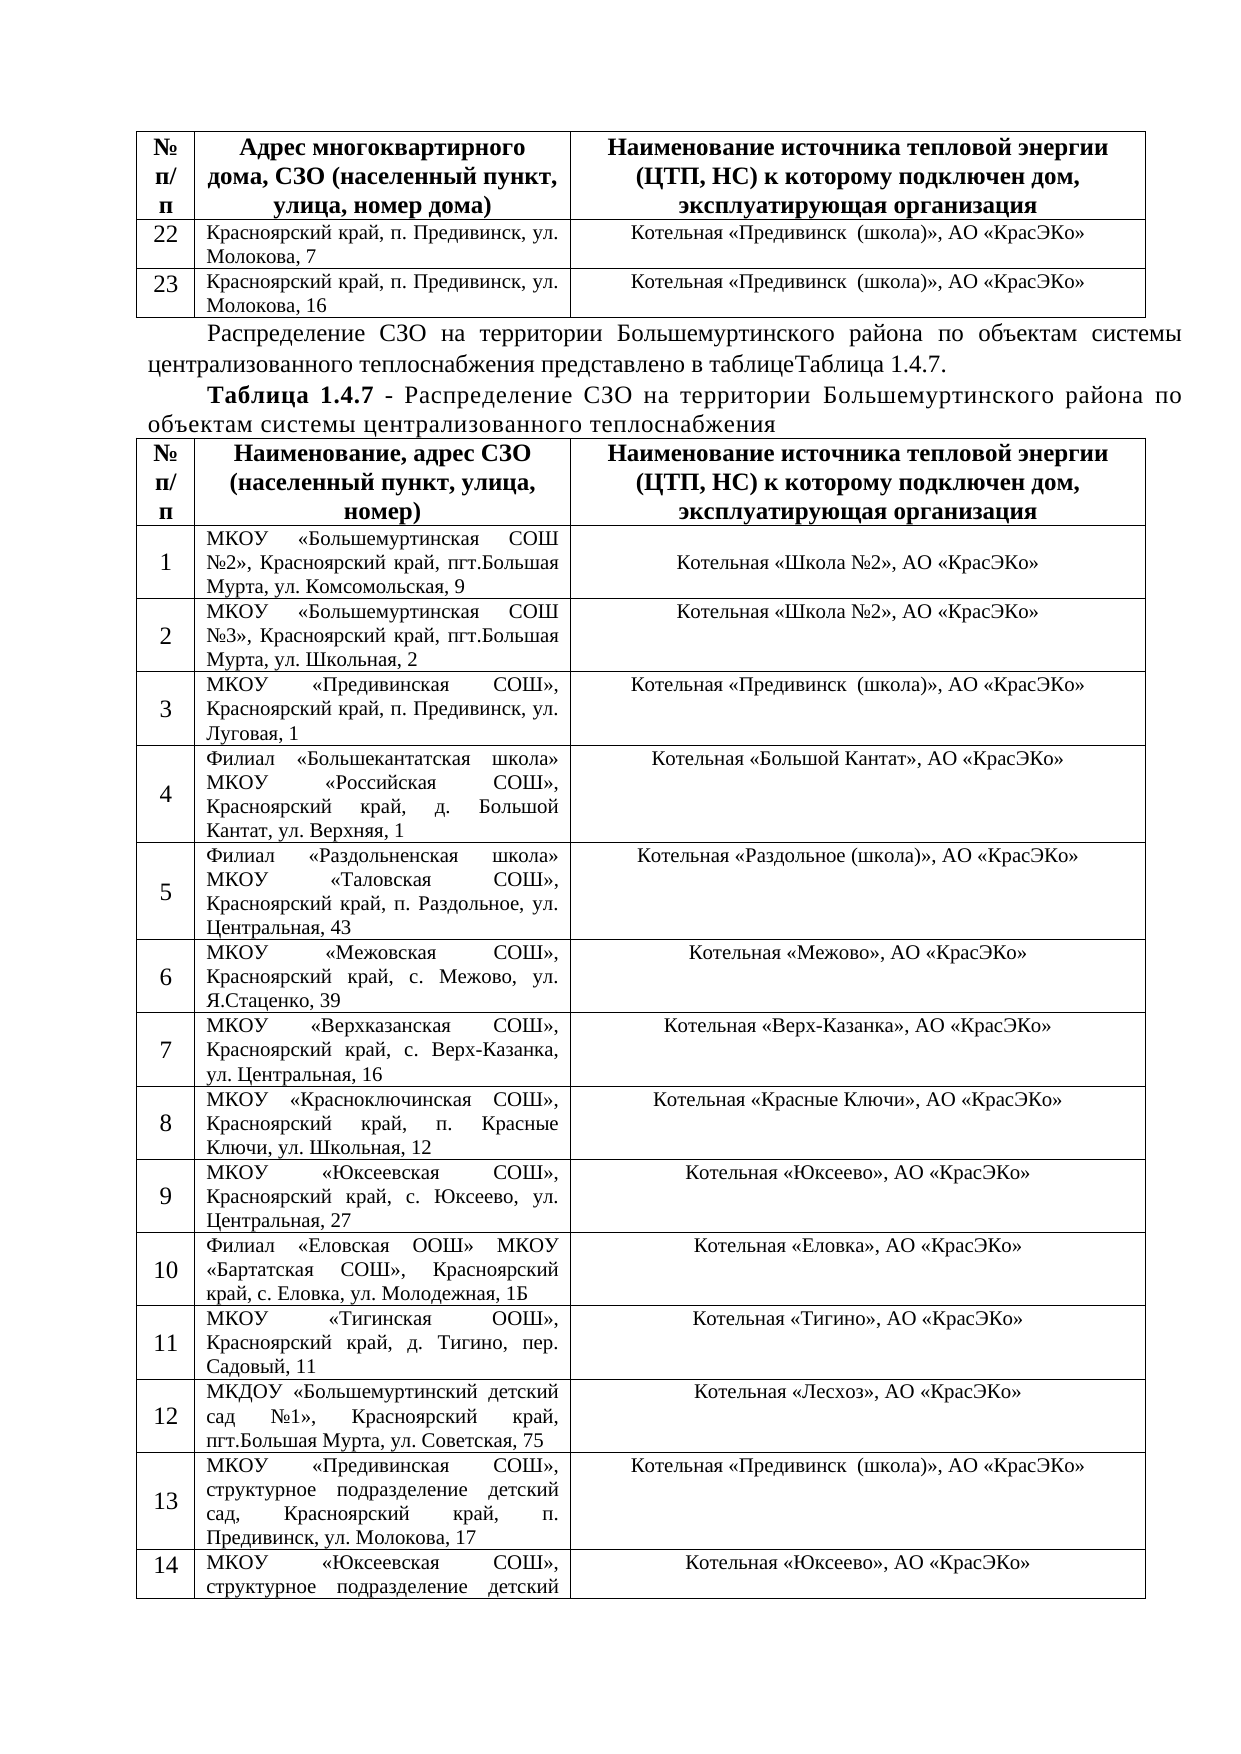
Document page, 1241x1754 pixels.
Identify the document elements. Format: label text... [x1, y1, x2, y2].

table_cell Котельная «Еловка», АО «КрасЭКо» [571, 1233, 1145, 1305]
table_cell Филиал «Большекантатская школа» МКОУ «Российская СОШ», Красноярский край, д. Большой Кантат, ул. Верхняя, 1 [195, 746, 570, 842]
table_cell 2 [137, 599, 194, 671]
table_cell 12 [137, 1380, 194, 1452]
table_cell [571, 1550, 1145, 1598]
table_header Адрес многоквартирного дома, СЗО (населенный пункт, улица, номер дома) [195, 132, 570, 218]
table_cell Котельная «Предивинск (школа)», АО «КрасЭКо» [571, 672, 1145, 744]
table_cell Филиал «Еловская ООШ» МКОУ «Бартатская СОШ», Красноярский край, с. Еловка, ул. Молодежная, 1Б [195, 1233, 570, 1305]
table_cell Филиал «Раздольненская школа» МКОУ «Таловская СОШ», Красноярский край, п. Раздольное, ул. Центральная, 43 [195, 843, 570, 939]
table_cell МКОУ «Юксеевская СОШ», Красноярский край, с. Юксеево, ул. Центральная, 27 [195, 1160, 570, 1232]
table_header Наименование источника тепловой энергии (ЦТП, НС) к которому подключен дом, эксплуатирующая организация [571, 439, 1145, 525]
table_cell МКОУ «Предивинская СОШ», структурное подразделение детский сад, Красноярский край, п. Предивинск, ул. Молокова, 17 [195, 1453, 570, 1549]
table_cell Котельная «Большой Кантат», АО «КрасЭКо» [571, 746, 1145, 842]
table_cell Котельная «Юксеево», АО «КрасЭКо» [571, 1160, 1145, 1232]
table_header Наименование источника тепловой энергии (ЦТП, НС) к которому подключен дом, эксплуатирующая организация [571, 132, 1145, 218]
table_cell Котельная «Лесхоз», АО «КрасЭКо» [571, 1380, 1145, 1452]
table_cell 10 [137, 1233, 194, 1305]
table_header № п/п [137, 439, 194, 525]
table_cell Котельная «Красные Ключи», АО «КрасЭКо» [571, 1087, 1145, 1159]
table_cell Котельная «Предивинск (школа)», АО «КрасЭКо» [571, 1453, 1145, 1549]
table_cell 14 [137, 1550, 194, 1598]
table_cell Котельная «Предивинск (школа)», АО «КрасЭКо» [571, 269, 1145, 317]
table_cell Котельная «Школа №2», АО «КрасЭКо» [571, 599, 1145, 671]
table_cell МКОУ «Красноключинская СОШ», Красноярский край, п. Красные Ключи, ул. Школьная, 12 [195, 1087, 570, 1159]
table_cell 22 [137, 220, 194, 268]
table_cell 6 [137, 940, 194, 1012]
table_cell МКОУ «Большемуртинская СОШ №3», Красноярский край, пгт.Большая Мурта, ул. Школьная, 2 [195, 599, 570, 671]
table_cell МКОУ «Верхказанская СОШ», Красноярский край, с. Верх-Казанка, ул. Центральная, 16 [195, 1013, 570, 1086]
table_cell 7 [137, 1013, 194, 1086]
table_cell 13 [137, 1453, 194, 1549]
table_cell МКОУ «Предивинская СОШ», Красноярский край, п. Предивинск, ул. Луговая, 1 [195, 672, 570, 744]
table_cell 3 [137, 672, 194, 744]
table_cell 4 [137, 746, 194, 842]
table_cell МКОУ «Тигинская ООШ», Красноярский край, д. Тигино, пер. Садовый, 11 [195, 1306, 570, 1378]
table_cell МКДОУ «Большемуртинский детский сад №1», Красноярский край, пгт.Большая Мурта, ул. Советская, 75 [195, 1380, 570, 1452]
table_cell Красноярский край, п. Предивинск, ул. Молокова, 16 [195, 269, 570, 317]
table_cell Красноярский край, п. Предивинск, ул. Молокова, 7 [195, 220, 570, 268]
table_cell 5 [137, 843, 194, 939]
table_cell 23 [137, 269, 194, 317]
table_header Наименование, адрес СЗО (населенный пункт, улица, номер) [195, 439, 570, 525]
table_cell Котельная «Школа №2», АО «КрасЭКо» [571, 526, 1145, 598]
table_cell Котельная «Предивинск (школа)», АО «КрасЭКо» [571, 220, 1145, 268]
table_cell 1 [137, 526, 194, 598]
table_cell Котельная «Межово», АО «КрасЭКо» [571, 940, 1145, 1012]
table_cell Котельная «Верх-Казанка», АО «КрасЭКо» [571, 1013, 1145, 1086]
table_cell Котельная «Тигино», АО «КрасЭКо» [571, 1306, 1145, 1378]
table_cell Котельная «Раздольное (школа)», АО «КрасЭКо» [571, 843, 1145, 939]
table_cell 11 [137, 1306, 194, 1378]
table_cell МКОУ «Межовская СОШ», Красноярский край, с. Межово, ул. Я.Стаценко, 39 [195, 940, 570, 1012]
table_cell МКОУ «Большемуртинская СОШ №2», Красноярский край, пгт.Большая Мурта, ул. Комсомольская, 9 [195, 526, 570, 598]
table_header № п/п [137, 132, 194, 218]
table_cell 9 [137, 1160, 194, 1232]
table_cell 8 [137, 1087, 194, 1159]
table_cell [195, 1550, 570, 1598]
